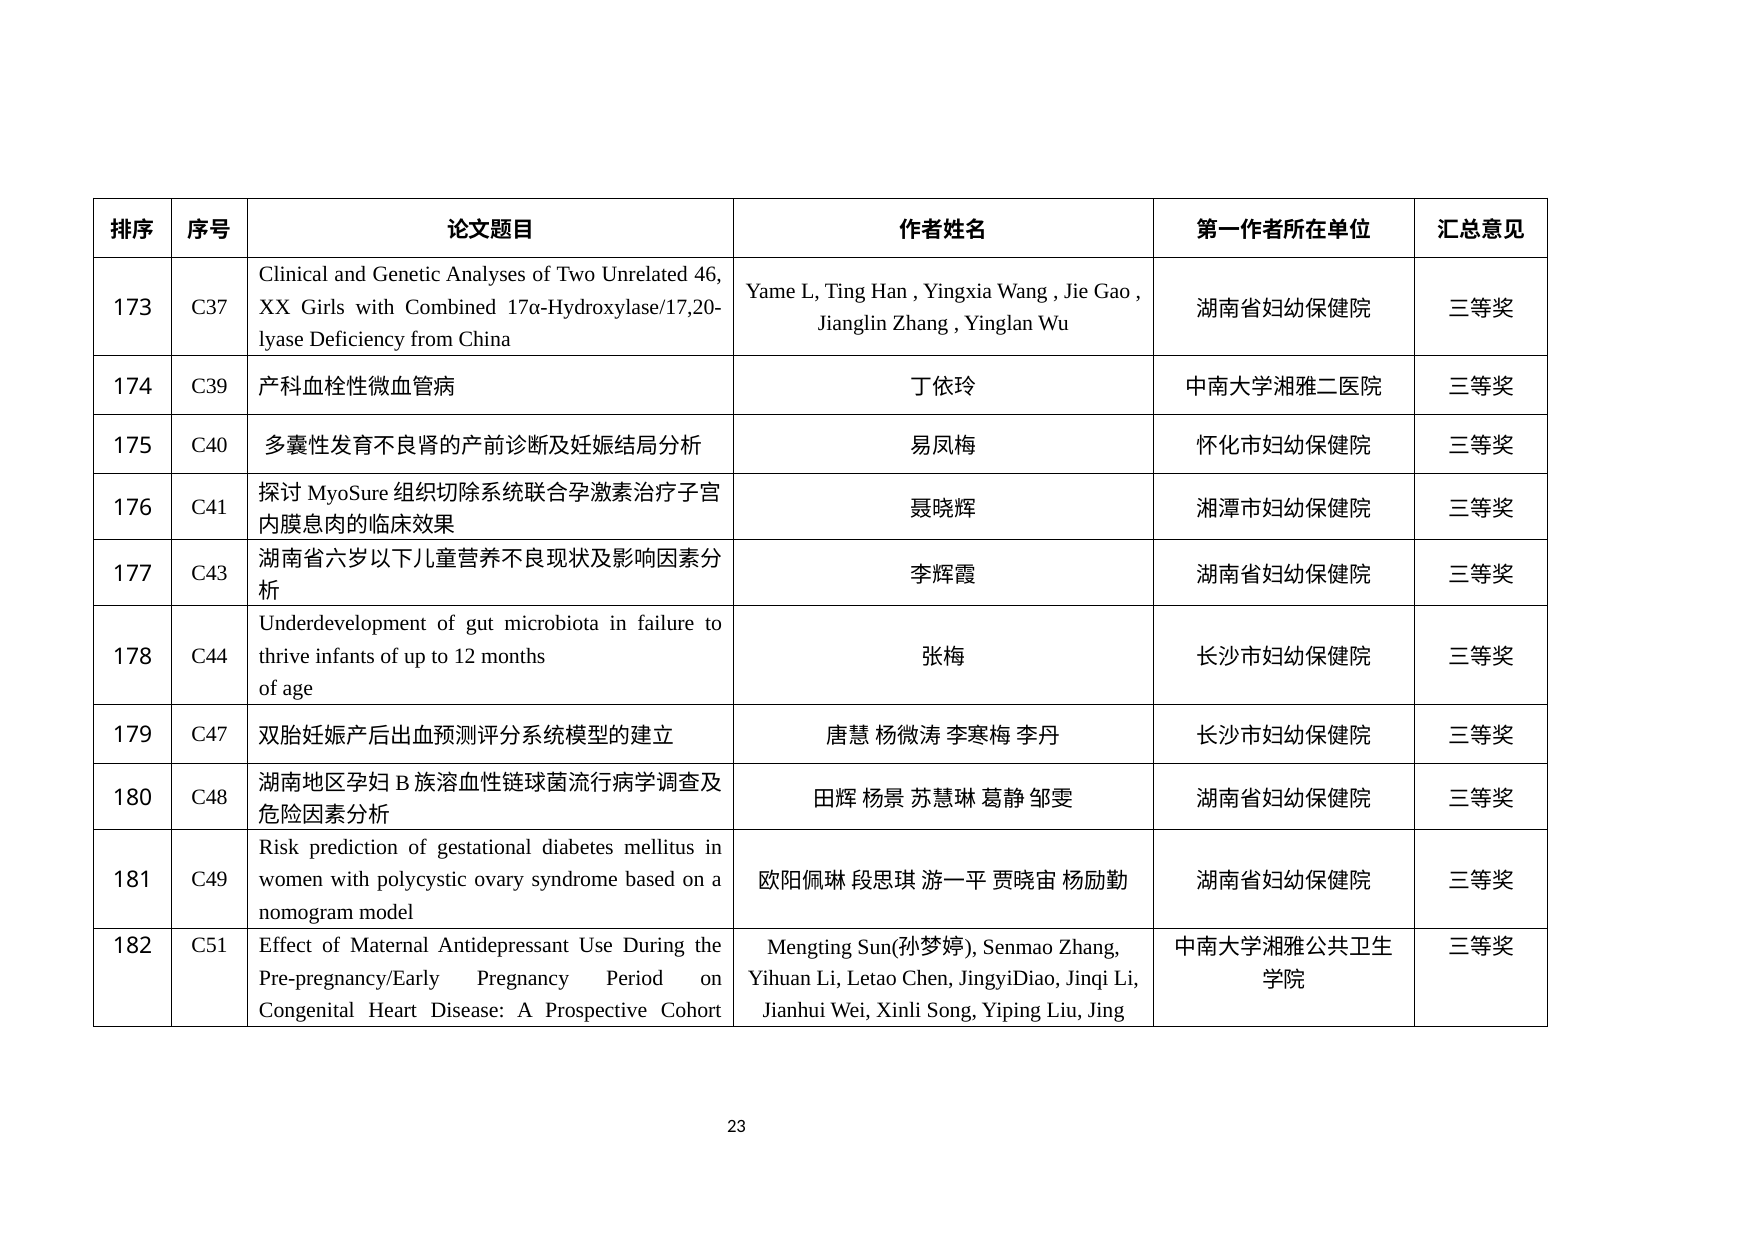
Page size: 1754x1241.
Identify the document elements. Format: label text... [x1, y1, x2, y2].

table_cell 欧阳佩琳 段思琪 游一平 贾晓宙 杨励勤 [734, 830, 1153, 928]
table_cell 怀化市妇幼保健院 [1154, 415, 1414, 473]
table_cell C37 [172, 258, 247, 355]
table_cell 李辉霞 [734, 540, 1153, 605]
table_cell 182 [94, 929, 171, 1026]
table_header 论文题目 [248, 199, 733, 257]
table_cell 173 [94, 258, 171, 355]
table_cell 178 [94, 606, 171, 704]
table_cell Clinical and Genetic Analyses of Two Unrelated 46, XX Girls with Combined 17α-Hydroxylase/17,20-lyase Deficiency from China [248, 258, 733, 355]
table_cell 174 [94, 356, 171, 414]
table_cell 三等奖 [1415, 258, 1547, 355]
table_header 排序 [94, 199, 171, 257]
table_cell C51 [172, 929, 247, 1026]
table_cell 湘潭市妇幼保健院 [1154, 474, 1414, 539]
table_cell 聂晓辉 [734, 474, 1153, 539]
table_cell 三等奖 [1415, 540, 1547, 605]
table_cell 丁依玲 [734, 356, 1153, 414]
table_cell 177 [94, 540, 171, 605]
table_cell 湖南地区孕妇B族溶血性链球菌流行病学调查及危险因素分析 [248, 764, 733, 829]
table_cell C40 [172, 415, 247, 473]
table_cell 张梅 [734, 606, 1153, 704]
table_cell C43 [172, 540, 247, 605]
table_cell 三等奖 [1415, 929, 1547, 1026]
table_cell 长沙市妇幼保健院 [1154, 606, 1414, 704]
table_cell 三等奖 [1415, 606, 1547, 704]
table_cell 长沙市妇幼保健院 [1154, 705, 1414, 763]
table_cell 175 [94, 415, 171, 473]
table_cell 三等奖 [1415, 705, 1547, 763]
table_cell 易凤梅 [734, 415, 1153, 473]
table_cell C49 [172, 830, 247, 928]
table_cell C39 [172, 356, 247, 414]
table_cell 三等奖 [1415, 764, 1547, 829]
table_cell 湖南省妇幼保健院 [1154, 258, 1414, 355]
table_cell Underdevelopment of gut microbiota in failure to thrive infants of up to 12 months of age [248, 606, 733, 704]
table_cell 181 [94, 830, 171, 928]
table_cell 三等奖 [1415, 474, 1547, 539]
table_cell C44 [172, 606, 247, 704]
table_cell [734, 929, 1153, 1026]
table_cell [248, 929, 733, 1026]
table_cell 湖南省妇幼保健院 [1154, 540, 1414, 605]
table_cell 179 [94, 705, 171, 763]
table_cell 探讨MyoSure组织切除系统联合孕激素治疗子宫内膜息肉的临床效果 [248, 474, 733, 539]
table_cell 双胎妊娠产后出血预测评分系统模型的建立 [248, 705, 733, 763]
table_cell Yame L, Ting Han , Yingxia Wang , Jie Gao , Jianglin Zhang , Yinglan Wu [734, 258, 1153, 355]
table_cell 田辉 杨景 苏慧琳 葛静 邹雯 [734, 764, 1153, 829]
table_header 作者姓名 [734, 199, 1153, 257]
table_cell 湖南省六岁以下儿童营养不良现状及影响因素分析 [248, 540, 733, 605]
table_cell 多囊性发育不良肾的产前诊断及妊娠结局分析 [248, 415, 733, 473]
table_cell 180 [94, 764, 171, 829]
table_cell 唐慧 杨微涛 李寒梅 李丹 [734, 705, 1153, 763]
table_cell C48 [172, 764, 247, 829]
table_cell C47 [172, 705, 247, 763]
table_header 序号 [172, 199, 247, 257]
table_cell 产科血栓性微血管病 [248, 356, 733, 414]
table_cell C41 [172, 474, 247, 539]
table_cell 176 [94, 474, 171, 539]
table_cell 中南大学湘雅公共卫生学院 [1154, 929, 1414, 1026]
table_cell 三等奖 [1415, 415, 1547, 473]
table_header 第一作者所在单位 [1154, 199, 1414, 257]
table_cell 湖南省妇幼保健院 [1154, 830, 1414, 928]
table_cell Risk prediction of gestational diabetes mellitus in women with polycystic ovary syndrome based on a nomogram model [248, 830, 733, 928]
table_cell 中南大学湘雅二医院 [1154, 356, 1414, 414]
table_cell 三等奖 [1415, 830, 1547, 928]
table_cell 三等奖 [1415, 356, 1547, 414]
table_header 汇总意见 [1415, 199, 1547, 257]
table_cell 湖南省妇幼保健院 [1154, 764, 1414, 829]
